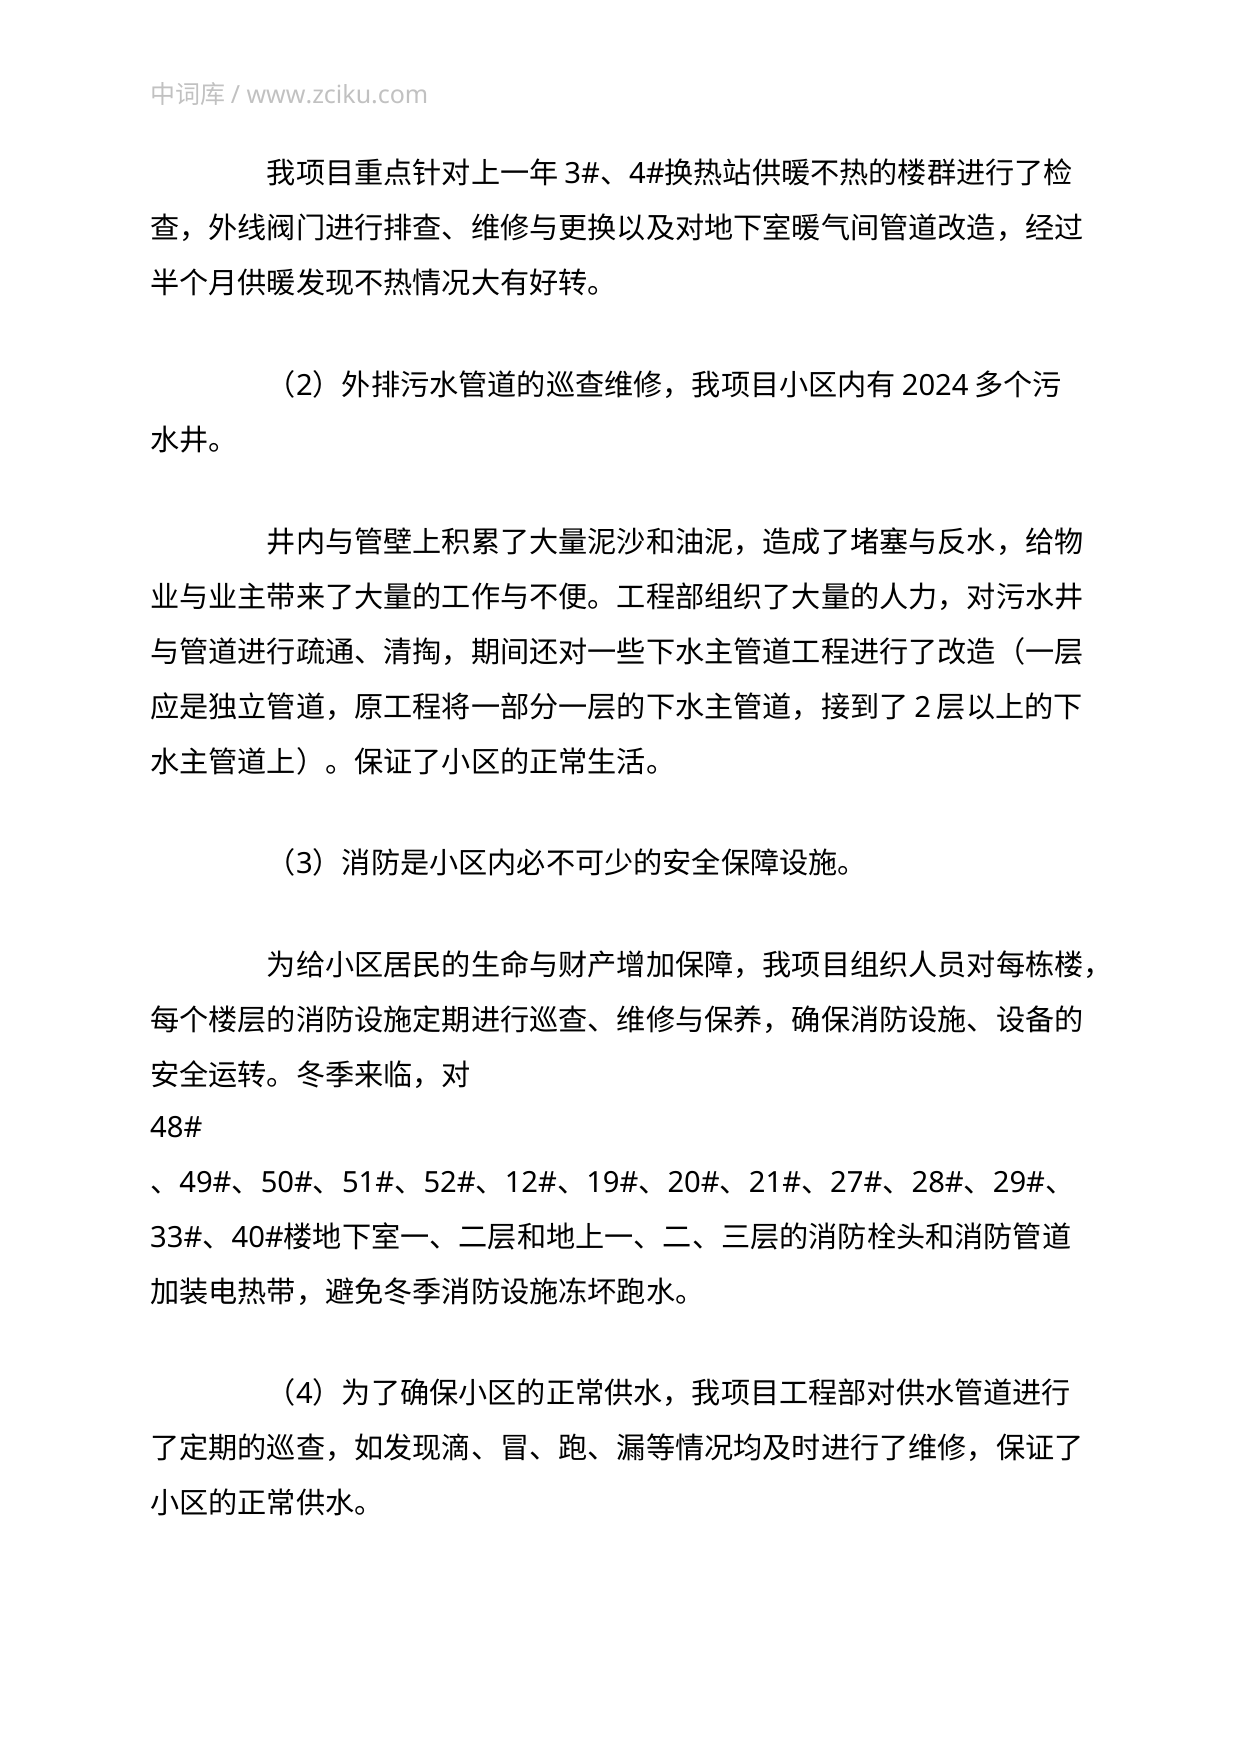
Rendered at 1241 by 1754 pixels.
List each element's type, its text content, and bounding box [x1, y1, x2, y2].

text 我项目重点针对上一年3#、4#换热站供暖不热的楼群进行了检查，外线阀门进行排查、维修与更换以及对地下室暖气间管道改造，经过半个月供暖发现不热情况大有好转。 [150, 150, 1090, 302]
text （2）外排污水管道的巡查维修，我项目小区内有2024多个污水井。 [150, 362, 1090, 459]
text 为给小区居民的生命与财产增加保障，我项目组织人员对每栋楼，每个楼层的消防设施定期进行巡查、维修与保养，确保消防设施、设备的安全运转。冬季来临，对48#、49#、50#、51#、52#、12#、19#、20#、21#、27#、28#、29#、33#、40#楼地下室一、二层和地上一、二、三层的消防栓头和消防管道加装电热带，避免冬季消防设施冻坏跑水。 [150, 942, 1090, 1310]
text 井内与管壁上积累了大量泥沙和油泥，造成了堵塞与反水，给物业与业主带来了大量的工作与不便。工程部组织了大量的人力，对污水井与管道进行疏通、清掏，期间还对一些下水主管道工程进行了改造（一层应是独立管道，原工程将一部分一层的下水主管道，接到了2层以上的下水主管道上）。保证了小区的正常生活。 [150, 518, 1090, 780]
text （3）消防是小区内必不可少的安全保障设施。 [150, 840, 1090, 882]
text （4）为了确保小区的正常供水，我项目工程部对供水管道进行了定期的巡查，如发现滴、冒、跑、漏等情况均及时进行了维修，保证了小区的正常供水。 [150, 1370, 1090, 1522]
